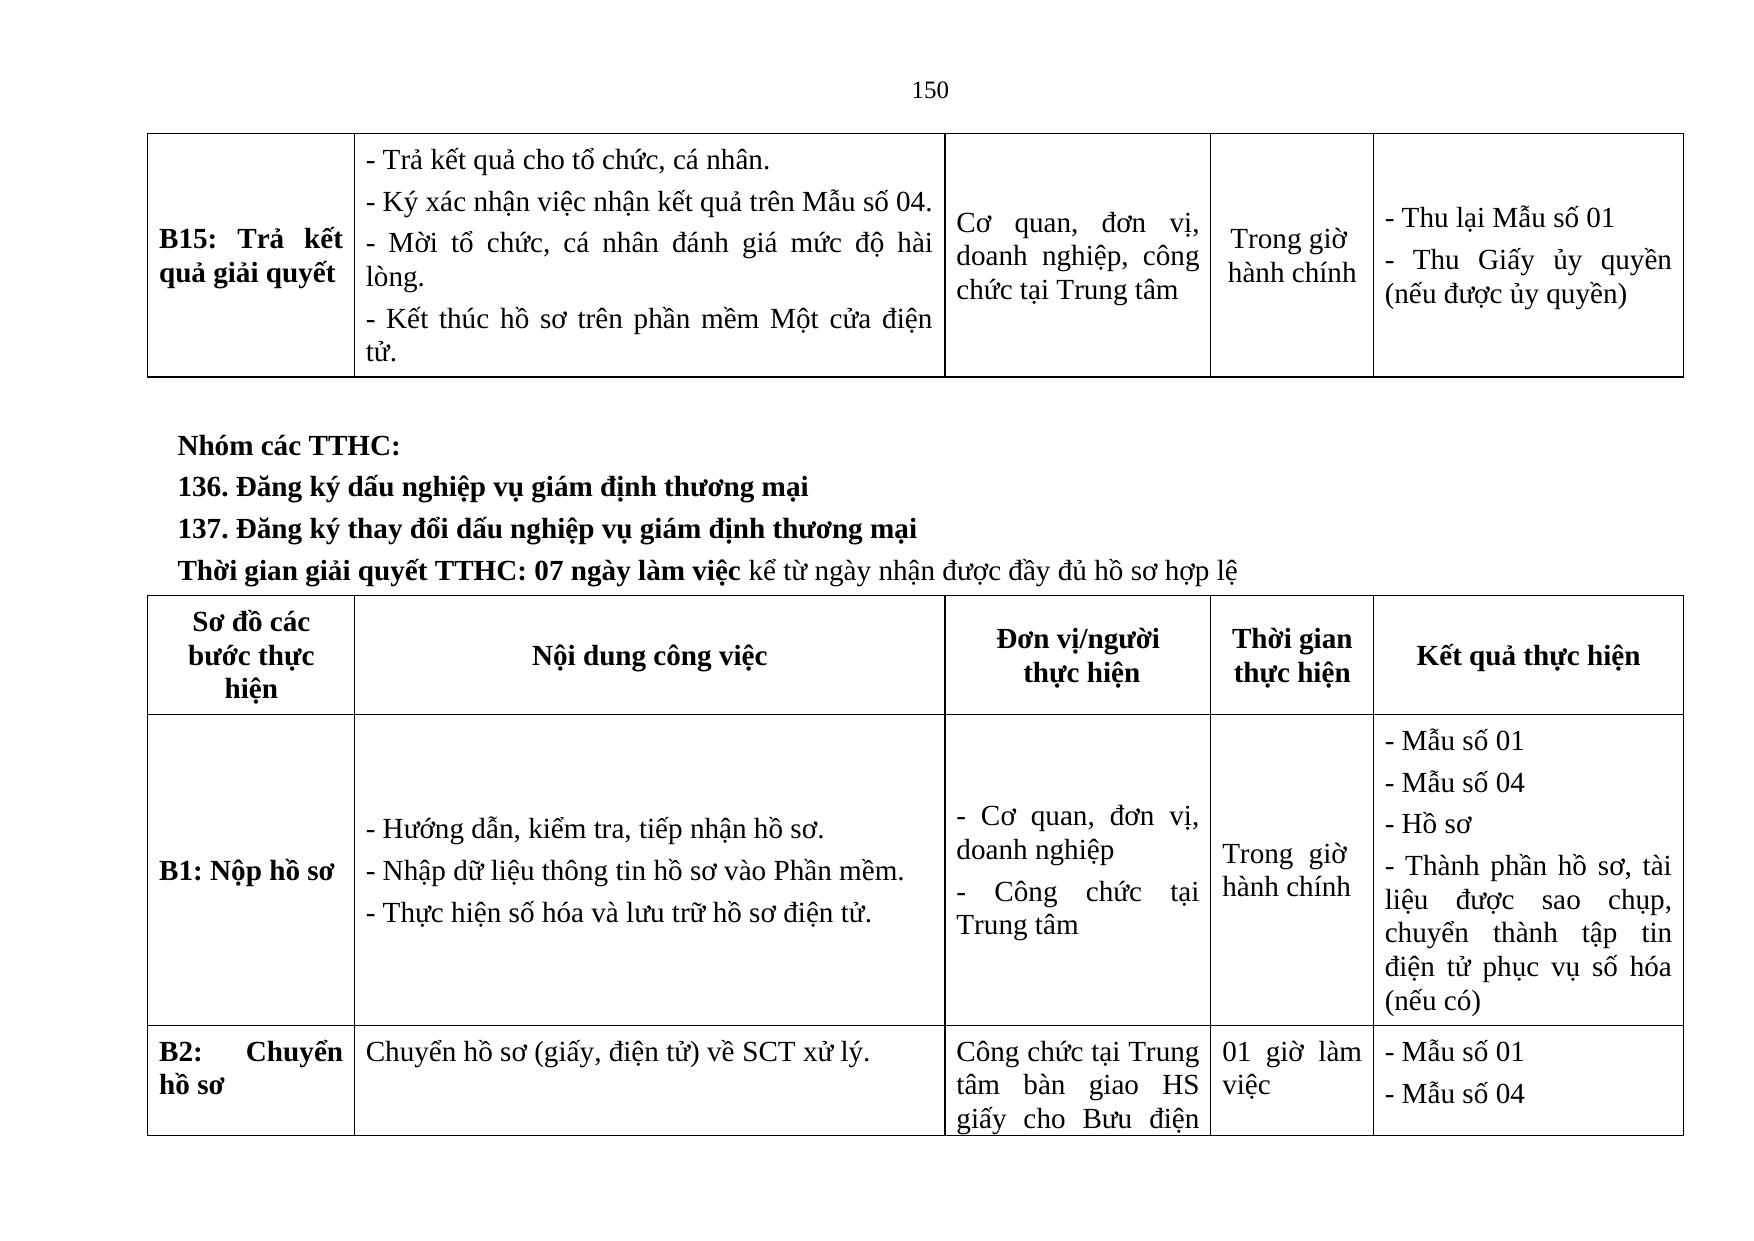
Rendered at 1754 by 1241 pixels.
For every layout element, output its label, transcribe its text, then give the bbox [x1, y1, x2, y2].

text 136. Đăng ký dấu nghiệp vụ giám định thương mại [177, 469, 1683, 503]
text 137. Đăng ký thay đổi dấu nghiệp vụ giám định thương mại [177, 511, 1683, 545]
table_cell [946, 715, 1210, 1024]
text Thời gian giải quyết TTHC: 07 ngày làm việc kể từ ngày nhận được đầy đủ hồ sơ hợp lệ [177, 553, 1683, 587]
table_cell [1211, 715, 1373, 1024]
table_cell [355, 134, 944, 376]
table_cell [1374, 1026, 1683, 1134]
text Nhóm các TTHC: [177, 428, 1683, 461]
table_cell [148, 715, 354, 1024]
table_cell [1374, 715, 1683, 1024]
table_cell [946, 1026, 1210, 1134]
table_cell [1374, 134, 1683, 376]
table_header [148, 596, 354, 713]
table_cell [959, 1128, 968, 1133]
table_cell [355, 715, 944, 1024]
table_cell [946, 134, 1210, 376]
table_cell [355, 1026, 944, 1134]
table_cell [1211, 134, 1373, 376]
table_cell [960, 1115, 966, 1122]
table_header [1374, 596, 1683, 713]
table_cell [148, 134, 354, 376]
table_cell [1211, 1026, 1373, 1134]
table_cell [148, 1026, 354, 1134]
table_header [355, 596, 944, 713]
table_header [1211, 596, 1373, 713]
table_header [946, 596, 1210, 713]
